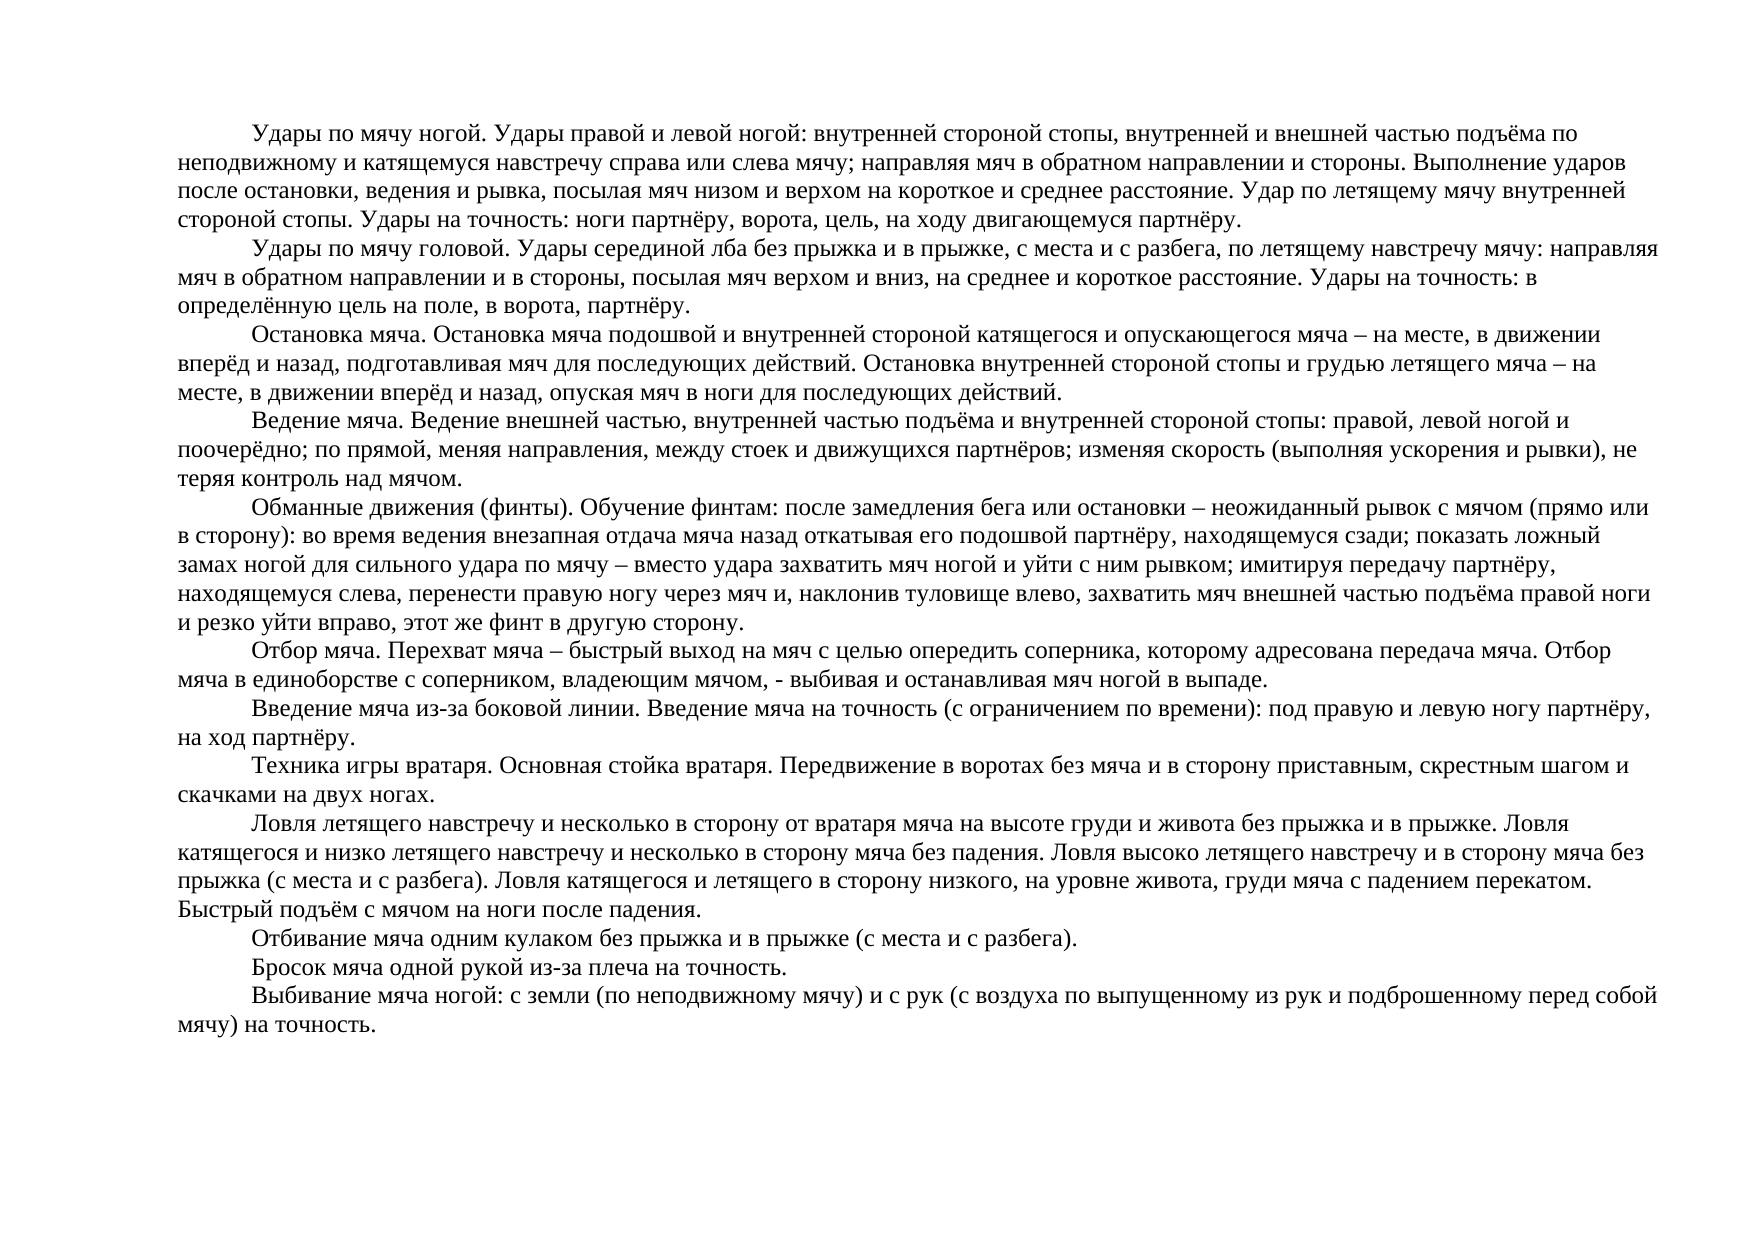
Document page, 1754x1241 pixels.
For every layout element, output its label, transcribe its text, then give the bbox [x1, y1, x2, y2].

text Ловля летящего навстречу и несколько в сторону от вратаря мяча на высоте груди и живота без прыжка и в прыжке. Ловля катящегося и низко летящего навстречу и несколько в сторону мяча без падения. Ловля высоко летящего навстречу и в сторону мяча без прыжка (с места и с разбега). Ловля катящегося и летящего в сторону низкого, на уровне живота, груди мяча с падением перекатом. Быстрый подъём с мячом на ноги после падения. [177, 808, 1665, 923]
text Удары по мячу ногой. Удары правой и левой ногой: внутренней стороной стопы, внутренней и внешней частью подъёма по неподвижному и катящемуся навстречу справа или слева мячу; направляя мяч в обратном направлении и стороны. Выполнение ударов после остановки, ведения и рывка, посылая мяч низом и верхом на короткое и среднее расстояние. Удар по летящему мячу внутренней стороной стопы. Удары на точность: ноги партнёру, ворота, цель, на ходу двигающемуся партнёру. [177, 118, 1665, 233]
text Ведение мяча. Ведение внешней частью, внутренней частью подъёма и внутренней стороной стопы: правой, левой ногой и поочерёдно; по прямой, меняя направления, между стоек и движущихся партнёров; изменяя скорость (выполняя ускорения и рывки), не теряя контроль над мячом. [177, 406, 1665, 492]
text Бросок мяча одной рукой из-за плеча на точность. [177, 952, 1665, 981]
text Техника игры вратаря. Основная стойка вратаря. Передвижение в воротах без мяча и в сторону приставным, скрестным шагом и скачками на двух ногах. [177, 751, 1665, 808]
text Остановка мяча. Остановка мяча подошвой и внутренней стороной катящегося и опускающегося мяча – на месте, в движении вперёд и назад, подготавливая мяч для последующих действий. Остановка внутренней стороной стопы и грудью летящего мяча – на месте, в движении вперёд и назад, опуская мяч в ноги для последующих действий. [177, 319, 1665, 406]
text Выбивание мяча ногой: с земли (по неподвижному мячу) и с рук (с воздуха по выпущенному из рук и подброшенному перед собой мячу) на точность. [177, 981, 1665, 1038]
text Отбор мяча. Перехват мяча – быстрый выход на мяч с целью опередить соперника, которому адресована передача мяча. Отбор мяча в единоборстве с соперником, владеющим мячом, - выбивая и останавливая мяч ногой в выпаде. [177, 636, 1665, 693]
text Обманные движения (финты). Обучение финтам: после замедления бега или остановки – неожиданный рывок с мячом (прямо или в сторону): во время ведения внезапная отдача мяча назад откатывая его подошвой партнёру, находящемуся сзади; показать ложный замах ногой для сильного удара по мячу – вместо удара захватить мяч ногой и уйти с ним рывком; имитируя передачу партнёру, находящемуся слева, перенести правую ногу через мяч и, наклонив туловище влево, захватить мяч внешней частью подъёма правой ноги и резко уйти вправо, этот же финт в другую сторону. [177, 492, 1665, 636]
text Отбивание мяча одним кулаком без прыжка и в прыжке (с места и с разбега). [177, 923, 1665, 952]
text Удары по мячу головой. Удары серединой лба без прыжка и в прыжке, с места и с разбега, по летящему навстречу мячу: направляя мяч в обратном направлении и в стороны, посылая мяч верхом и вниз, на среднее и короткое расстояние. Удары на точность: в определённую цель на поле, в ворота, партнёру. [177, 233, 1665, 319]
text Введение мяча из-за боковой линии. Введение мяча на точность (с ограничением по времени): под правую и левую ногу партнёру, на ход партнёру. [177, 693, 1665, 751]
